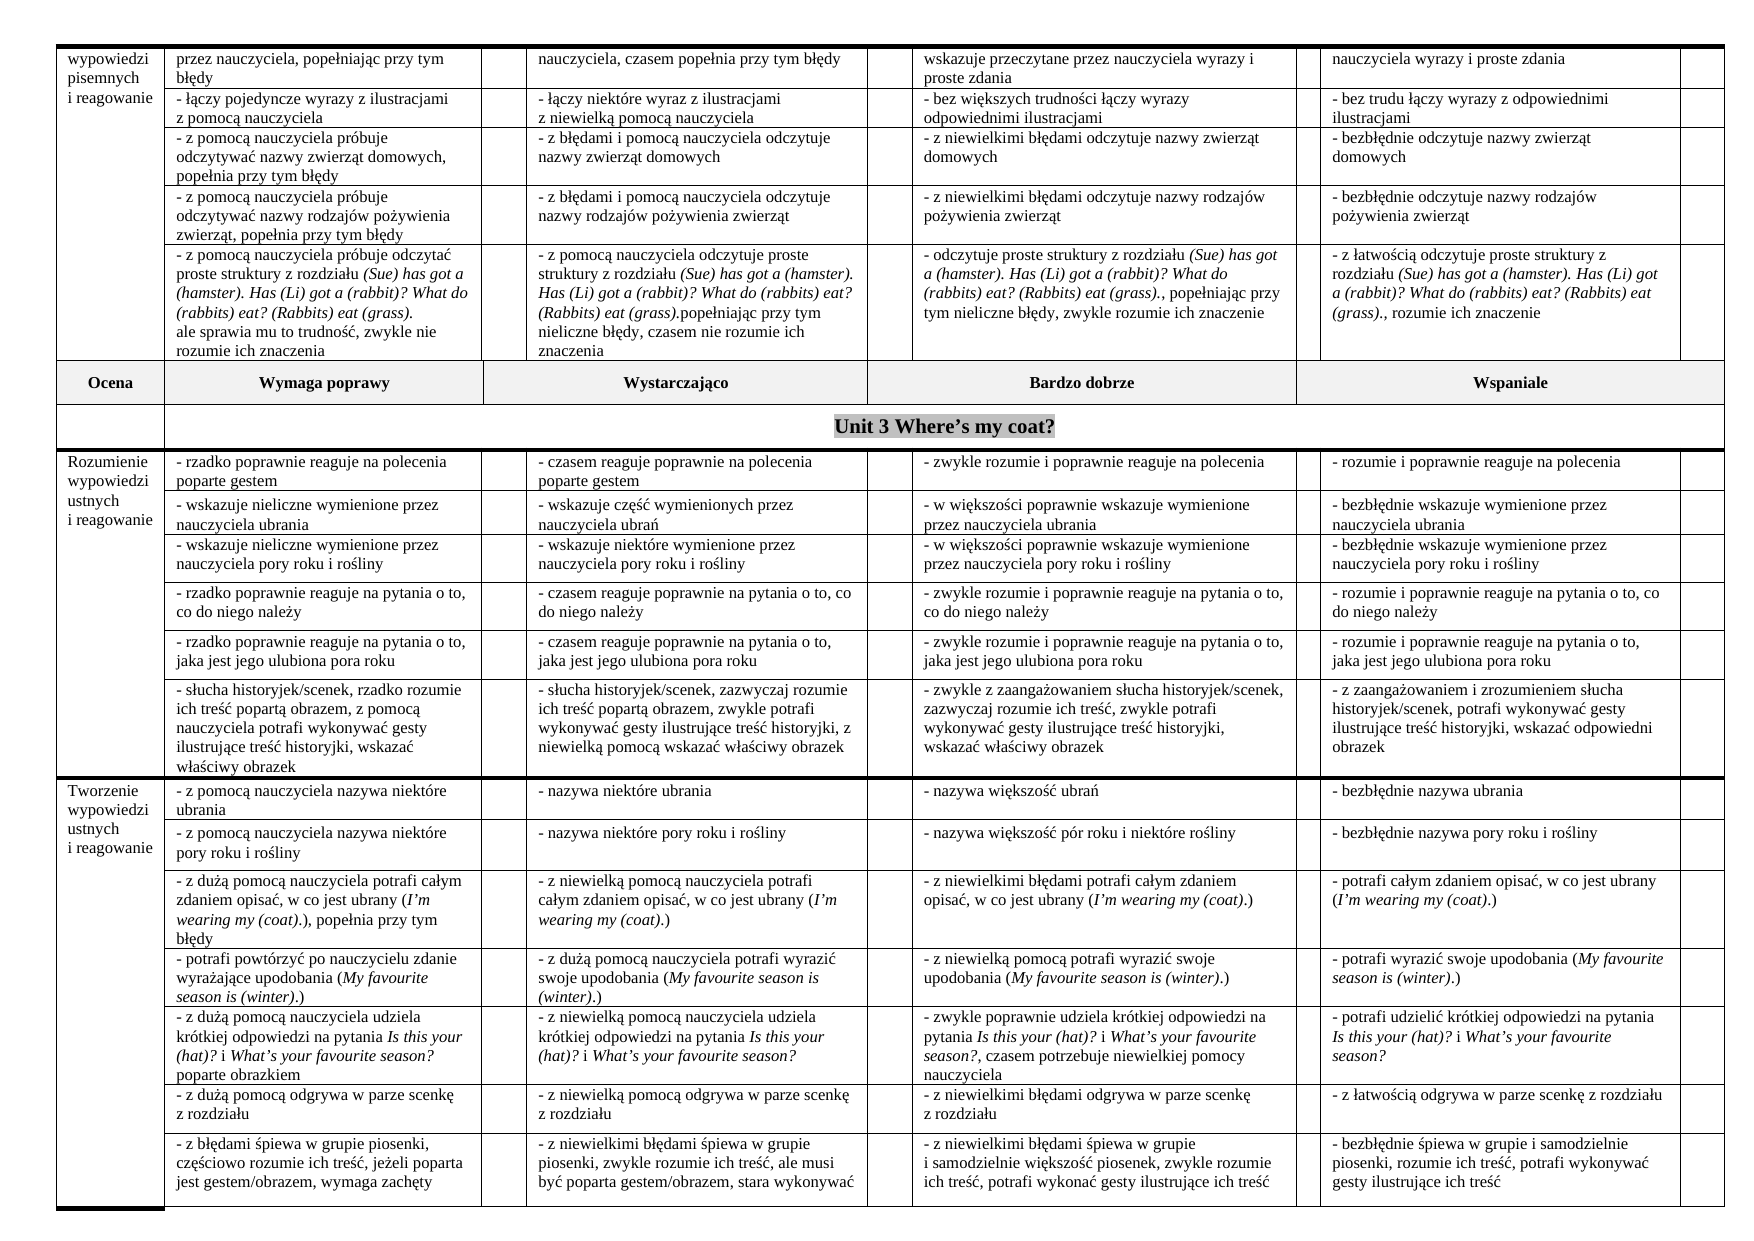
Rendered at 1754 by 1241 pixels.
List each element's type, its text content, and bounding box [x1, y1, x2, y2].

table_cell - bezbłędnie nazywa ubrania [1321, 780, 1680, 819]
table_cell [868, 680, 912, 776]
table_cell - bezbłędnie wskazuje wymienione przez nauczyciela pory roku i rośliny [1321, 535, 1680, 582]
table_cell [482, 820, 526, 870]
table_cell [1297, 631, 1320, 679]
table_cell - wskazuje nieliczne wymienione przez nauczyciela pory roku i rośliny [165, 535, 481, 582]
table_cell [1681, 535, 1724, 582]
table_cell - nazywa większość pór roku i niektóre rośliny [913, 820, 1296, 870]
table_cell Wspaniale [1297, 361, 1724, 404]
table_cell [868, 1134, 912, 1206]
table_cell Wymaga poprawy [165, 361, 483, 404]
table_cell [482, 128, 526, 185]
table_cell [1297, 780, 1320, 819]
table_cell - z pomocą nauczyciela próbuje odczytywać nazwy zwierząt domowych, popełnia przy tym błędy [165, 128, 481, 185]
table_cell [1681, 245, 1724, 360]
table_cell - czasem reaguje poprawnie na pytania o to, co do niego należy [527, 583, 867, 630]
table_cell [165, 49, 481, 87]
table_cell - z dużą pomocą nauczyciela potrafi wyrazić swoje upodobania (My favourite season is (winter).) [527, 949, 867, 1006]
table_cell - z niewielkimi błędami potrafi całym zdaniem opisać, w co jest ubrany (I’m wearing my (coat).) [913, 871, 1296, 948]
table_cell [1681, 128, 1724, 185]
table_cell [1297, 680, 1320, 776]
table_cell - rzadko poprawnie reaguje na pytania o to, co do niego należy [165, 583, 481, 630]
table_cell [482, 680, 526, 776]
table_cell [1681, 89, 1724, 127]
table_cell - słucha historyjek/scenek, rzadko rozumie ich treść popartą obrazem, z pomocą nauczyciela potrafi wykonywać gesty ilustrujące treść historyjki, wskazać właściwy obrazek [165, 680, 481, 776]
table_cell [1297, 871, 1320, 948]
table_cell Wystarczająco [484, 361, 867, 404]
table_cell - bezbłędnie odczytuje nazwy zwierząt domowych [1321, 128, 1680, 185]
table_cell - nazywa niektóre ubrania [527, 780, 867, 819]
table_cell - bezbłędnie wskazuje wymienione przez nauczyciela ubrania [1321, 491, 1680, 533]
table_cell [868, 1007, 912, 1084]
table_cell - łączy pojedyncze wyrazy z ilustracjami z pomocą nauczyciela [165, 89, 481, 127]
table_cell [1297, 949, 1320, 1006]
table_cell - bez trudu łączy wyrazy z odpowiednimi ilustracjami [1321, 89, 1680, 127]
table_cell [482, 1085, 526, 1133]
table_cell [868, 491, 912, 533]
table_cell [1297, 186, 1320, 244]
table_cell Tworzenie wypowiedzi ustnych i reagowanie [57, 780, 164, 1206]
table_cell - z pomocą nauczyciela odczytuje proste struktury z rozdziału (Sue) has got a (hamster). Has (Li) got a (rabbit)? What do (rabbits) eat? (Rabbits) eat (grass).popełniając przy tym nieliczne błędy, czasem nie rozumie ich znaczenia [527, 245, 867, 360]
table_cell - potrafi wyrazić swoje upodobania (My favourite season is (winter).) [1321, 949, 1680, 1006]
table_cell - z pomocą nauczyciela próbuje odczytać proste struktury z rozdziału (Sue) has got a (hamster). Has (Li) got a (rabbit)? What do (rabbits) eat? (Rabbits) eat (grass). ale sprawia mu to trudność, zwykle nie rozumie ich znaczenia [165, 245, 481, 360]
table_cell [527, 49, 867, 87]
table_cell - w większości poprawnie wskazuje wymienione przez nauczyciela ubrania [913, 491, 1296, 533]
table_cell - z łatwością odczytuje proste struktury z rozdziału (Sue) has got a (hamster). Has (Li) got a (rabbit)? What do (rabbits) eat? (Rabbits) eat (grass)., rozumie ich znaczenie [1321, 245, 1680, 360]
table_cell [482, 186, 526, 244]
table_cell [1297, 49, 1320, 87]
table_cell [57, 49, 164, 360]
table_cell [1681, 49, 1724, 87]
table_cell [868, 535, 912, 582]
table_cell [482, 452, 526, 490]
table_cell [913, 49, 1296, 87]
table_cell [868, 631, 912, 679]
table_cell [868, 583, 912, 630]
table_cell [482, 583, 526, 630]
table_cell [482, 89, 526, 127]
table_cell - z błędami i pomocą nauczyciela odczytuje nazwy zwierząt domowych [527, 128, 867, 185]
table_cell [868, 128, 912, 185]
table_cell [1681, 680, 1724, 776]
table_cell [1681, 949, 1724, 1006]
table_cell - zwykle poprawnie udziela krótkiej odpowiedzi na pytania Is this your (hat)? i What’s your favourite season?, czasem potrzebuje niewielkiej pomocy nauczyciela [913, 1007, 1296, 1084]
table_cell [1321, 1134, 1680, 1206]
table_cell [868, 949, 912, 1006]
table_cell [482, 1007, 526, 1084]
table_cell [1297, 1085, 1320, 1133]
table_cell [1321, 49, 1680, 87]
table_cell Bardzo dobrze [868, 361, 1296, 404]
table_cell - z pomocą nauczyciela nazywa niektóre ubrania [165, 780, 481, 819]
table_cell - wskazuje nieliczne wymienione przez nauczyciela ubrania [165, 491, 481, 533]
table_cell - z zaangażowaniem i zrozumieniem słucha historyjek/scenek, potrafi wykonywać gesty ilustrujące treść historyjki, wskazać odpowiedni obrazek [1321, 680, 1680, 776]
table_cell - z dużą pomocą nauczyciela udziela krótkiej odpowiedzi na pytania Is this your (hat)? i What’s your favourite season? poparte obrazkiem [165, 1007, 481, 1084]
table_cell [1681, 452, 1724, 490]
table_cell - z dużą pomocą nauczyciela potrafi całym zdaniem opisać, w co jest ubrany (I’m wearing my (coat).), popełnia przy tym błędy [165, 871, 481, 948]
table_cell - w większości poprawnie wskazuje wymienione przez nauczyciela pory roku i rośliny [913, 535, 1296, 582]
table_cell [1297, 820, 1320, 870]
table_cell - z niewielkimi błędami odgrywa w parze scenkę z rozdziału [913, 1085, 1296, 1133]
table_cell Unit 3 Where’s my coat? [165, 405, 1724, 447]
table_cell - z pomocą nauczyciela nazywa niektóre pory roku i rośliny [165, 820, 481, 870]
table_cell - łączy niektóre wyraz z ilustracjami z niewielką pomocą nauczyciela [527, 89, 867, 127]
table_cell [527, 1134, 867, 1206]
table_cell - nazywa większość ubrań [913, 780, 1296, 819]
table_cell Rozumienie wypowiedzi ustnych i reagowanie [57, 452, 164, 776]
table_cell [868, 49, 912, 87]
table_cell - z niewielkimi błędami odczytuje nazwy zwierząt domowych [913, 128, 1296, 185]
table_cell [1297, 1007, 1320, 1084]
table_cell [1681, 186, 1724, 244]
table_cell - wskazuje niektóre wymienione przez nauczyciela pory roku i rośliny [527, 535, 867, 582]
table_cell [868, 1085, 912, 1133]
table_cell [1297, 128, 1320, 185]
table_cell [1681, 820, 1724, 870]
table_cell [868, 452, 912, 490]
table_cell - rzadko poprawnie reaguje na pytania o to, jaka jest jego ulubiona pora roku [165, 631, 481, 679]
table_cell [1297, 491, 1320, 533]
table_cell - rzadko poprawnie reaguje na polecenia poparte gestem [165, 452, 481, 490]
table_cell - potrafi udzielić krótkiej odpowiedzi na pytania Is this your (hat)? i What’s your favourite season? [1321, 1007, 1680, 1084]
table_cell [1681, 1085, 1724, 1133]
table_cell [1297, 245, 1320, 360]
table_cell [1297, 1134, 1320, 1206]
table_cell - zwykle z zaangażowaniem słucha historyjek/scenek, zazwyczaj rozumie ich treść, zwykle potrafi wykonywać gesty ilustrujące treść historyjki, wskazać właściwy obrazek [913, 680, 1296, 776]
table_cell - z niewielką pomocą nauczyciela udziela krótkiej odpowiedzi na pytania Is this your (hat)? i What’s your favourite season? [527, 1007, 867, 1084]
table_cell [1297, 535, 1320, 582]
table_cell - bezbłędnie odczytuje nazwy rodzajów pożywienia zwierząt [1321, 186, 1680, 244]
table_cell [1681, 871, 1724, 948]
table_cell [1681, 631, 1724, 679]
table_cell - potrafi całym zdaniem opisać, w co jest ubrany (I’m wearing my (coat).) [1321, 871, 1680, 948]
table_cell [482, 949, 526, 1006]
table_cell - czasem reaguje poprawnie na polecenia poparte gestem [527, 452, 867, 490]
table_cell - rozumie i poprawnie reaguje na pytania o to, co do niego należy [1321, 583, 1680, 630]
table_cell [482, 871, 526, 948]
table_cell [1297, 452, 1320, 490]
table_cell [1297, 89, 1320, 127]
table_cell [482, 535, 526, 582]
table_cell [868, 245, 912, 360]
table_cell - bezbłędnie nazywa pory roku i rośliny [1321, 820, 1680, 870]
table_cell [482, 1134, 526, 1206]
table_cell Ocena [57, 361, 164, 404]
table_cell [868, 820, 912, 870]
table_cell [1681, 780, 1724, 819]
table_cell - z niewielką pomocą nauczyciela potrafi całym zdaniem opisać, w co jest ubrany (I’m wearing my (coat).) [527, 871, 867, 948]
table_cell [1681, 1134, 1724, 1206]
table_cell [57, 405, 164, 447]
table_cell - rozumie i poprawnie reaguje na polecenia [1321, 452, 1680, 490]
table_cell [482, 780, 526, 819]
table_cell - nazywa niektóre pory roku i rośliny [527, 820, 867, 870]
table_cell [868, 89, 912, 127]
table_cell - z niewielką pomocą potrafi wyrazić swoje upodobania (My favourite season is (winter).) [913, 949, 1296, 1006]
table_cell [868, 186, 912, 244]
table_cell - z niewielkimi błędami odczytuje nazwy rodzajów pożywienia zwierząt [913, 186, 1296, 244]
table_cell [482, 245, 526, 360]
table_cell - odczytuje proste struktury z rozdziału (Sue) has got a (hamster). Has (Li) got a (rabbit)? What do (rabbits) eat? (Rabbits) eat (grass)., popełniając przy tym nieliczne błędy, zwykle rozumie ich znaczenie [913, 245, 1296, 360]
table_cell - z pomocą nauczyciela próbuje odczytywać nazwy rodzajów pożywienia zwierząt, popełnia przy tym błędy [165, 186, 481, 244]
table_cell [1297, 583, 1320, 630]
table_cell [482, 631, 526, 679]
table_cell - z dużą pomocą odgrywa w parze scenkę z rozdziału [165, 1085, 481, 1133]
table_cell [1681, 583, 1724, 630]
table_cell - wskazuje część wymienionych przez nauczyciela ubrań [527, 491, 867, 533]
table_cell [868, 871, 912, 948]
table_cell - z łatwością odgrywa w parze scenkę z rozdziału [1321, 1085, 1680, 1133]
table_cell [482, 491, 526, 533]
table_cell - z niewielką pomocą odgrywa w parze scenkę z rozdziału [527, 1085, 867, 1133]
table_cell - bez większych trudności łączy wyrazy odpowiednimi ilustracjami [913, 89, 1296, 127]
table_cell - zwykle rozumie i poprawnie reaguje na pytania o to, jaka jest jego ulubiona pora roku [913, 631, 1296, 679]
table_cell [482, 49, 526, 87]
table_cell [1681, 491, 1724, 533]
table_cell - czasem reaguje poprawnie na pytania o to, jaka jest jego ulubiona pora roku [527, 631, 867, 679]
table_cell - potrafi powtórzyć po nauczycielu zdanie wyrażające upodobania (My favourite season is (winter).) [165, 949, 481, 1006]
table_cell - zwykle rozumie i poprawnie reaguje na polecenia [913, 452, 1296, 490]
table_cell - z błędami i pomocą nauczyciela odczytuje nazwy rodzajów pożywienia zwierząt [527, 186, 867, 244]
table_cell - słucha historyjek/scenek, zazwyczaj rozumie ich treść popartą obrazem, zwykle potrafi wykonywać gesty ilustrujące treść historyjki, z niewielką pomocą wskazać właściwy obrazek [527, 680, 867, 776]
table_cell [913, 1134, 1296, 1206]
table_cell - rozumie i poprawnie reaguje na pytania o to, jaka jest jego ulubiona pora roku [1321, 631, 1680, 679]
table_cell [868, 780, 912, 819]
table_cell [165, 1134, 481, 1206]
table_cell [1681, 1007, 1724, 1084]
table_cell - zwykle rozumie i poprawnie reaguje na pytania o to, co do niego należy [913, 583, 1296, 630]
